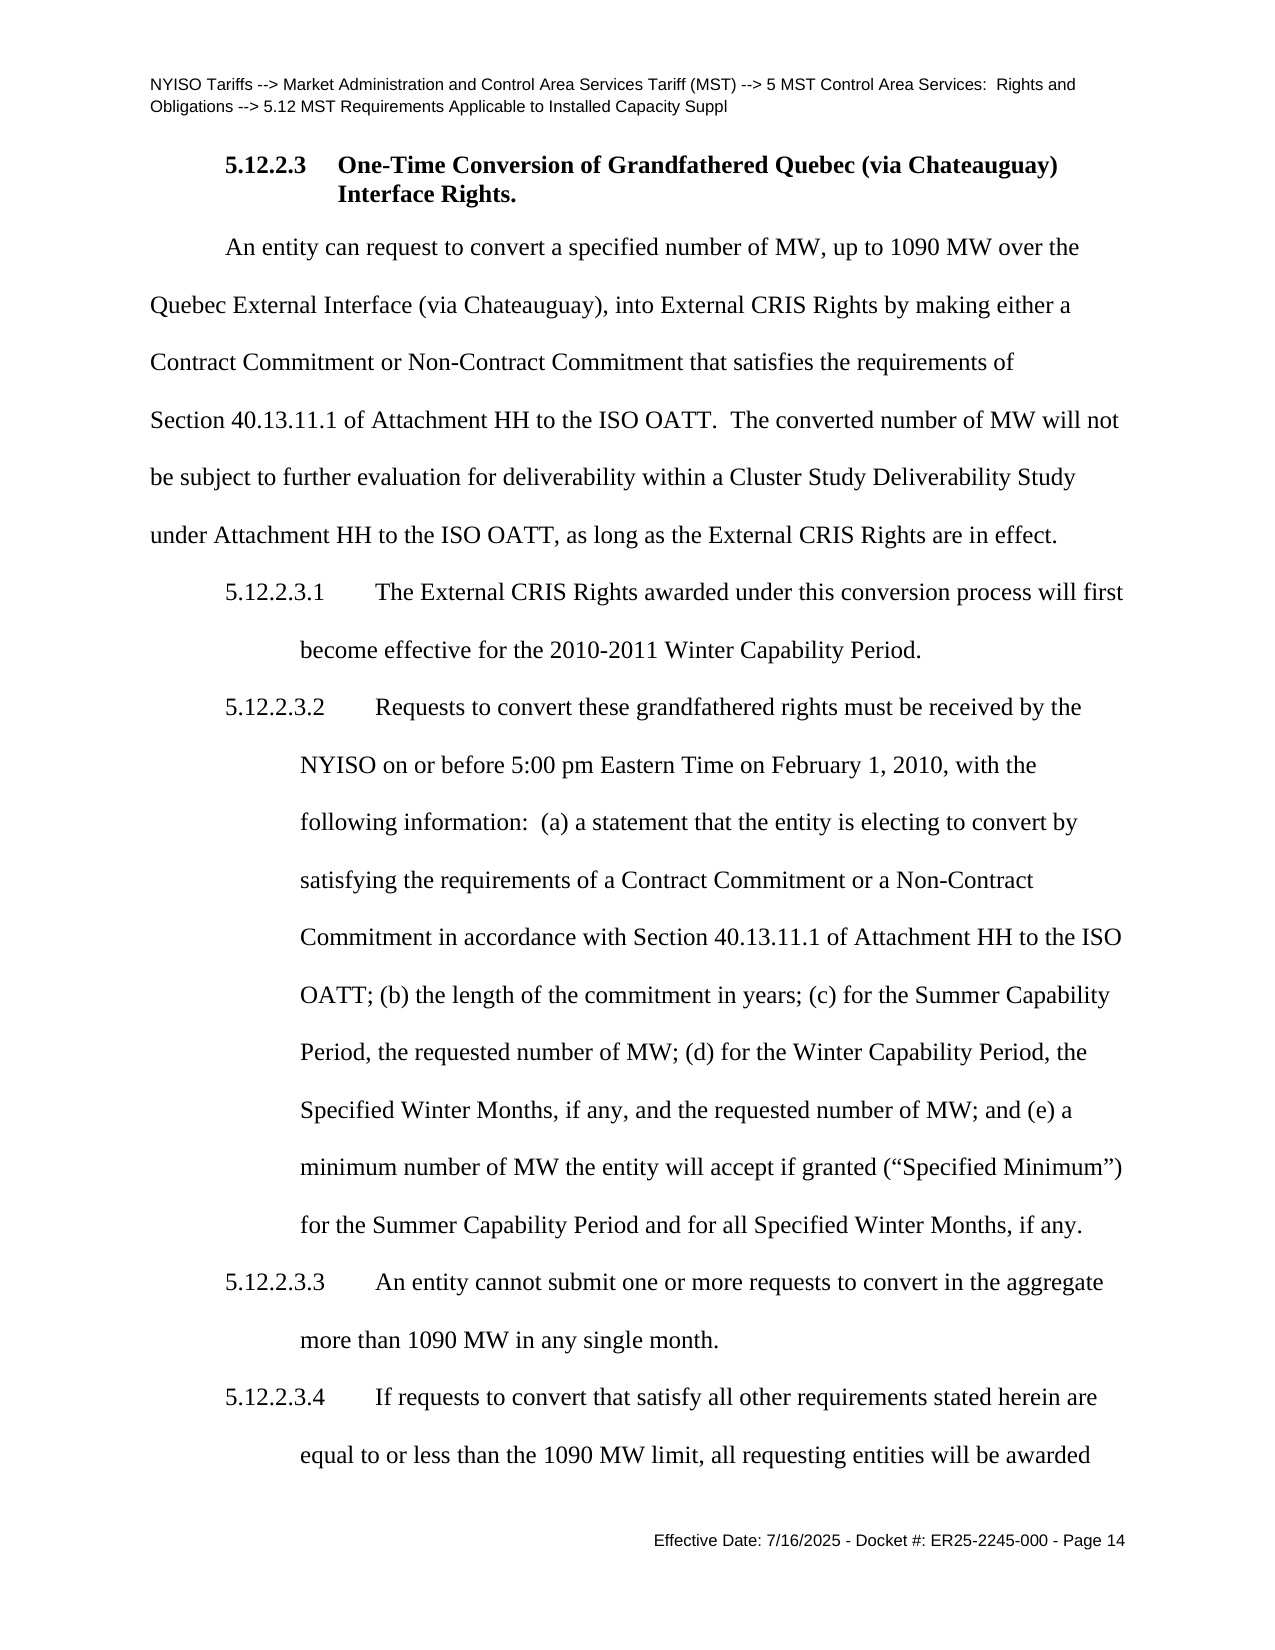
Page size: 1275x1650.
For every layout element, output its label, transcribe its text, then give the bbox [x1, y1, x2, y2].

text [225, 1382, 1125, 1469]
text An entity can request to convert a specified number of MW, up to 1090 MW over the Quebec External Interface (via Chateauguay), into External CRIS Rights by making either a Contract Commitment or Non-Contract Commitment that satisfies the requirements of Section 40.13.11.1 of Attachment HH to the ISO OATT. The converted number of MW will not be subject to further evaluation for deliverability within a Cluster Study Deliverability Study under Attachment HH to the ISO OATT, as long as the External CRIS Rights are in effect. [150, 232, 1125, 549]
subtitle 5.12.2.3 One-Time Conversion of Grandfathered Quebec (via Chateauguay) Interface Rights. [225, 150, 1125, 207]
text 5.12.2.3.3 An entity cannot submit one or more requests to convert in the aggregate more than 1090 MW in any single month. [225, 1267, 1125, 1354]
text 5.12.2.3.2 Requests to convert these grandfathered rights must be received by the NYISO on or before 5:00 pm Eastern Time on February 1, 2010, with the following information: (a) a statement that the entity is electing to convert by satisfying the requirements of a Contract Commitment or a Non-Contract Commitment in accordance with Section 40.13.11.1 of Attachment HH to the ISO OATT; (b) the length of the commitment in years; (c) for the Summer Capability Period, the requested number of MW; (d) for the Winter Capability Period, the Specified Winter Months, if any, and the requested number of MW; and (e) a minimum number of MW the entity will accept if granted (“Specified Minimum”) for the Summer Capability Period and for all Specified Winter Months, if any. [225, 692, 1125, 1239]
text 5.12.2.3.1 The External CRIS Rights awarded under this conversion process will first become effective for the 2010-2011 Winter Capability Period. [225, 577, 1125, 664]
